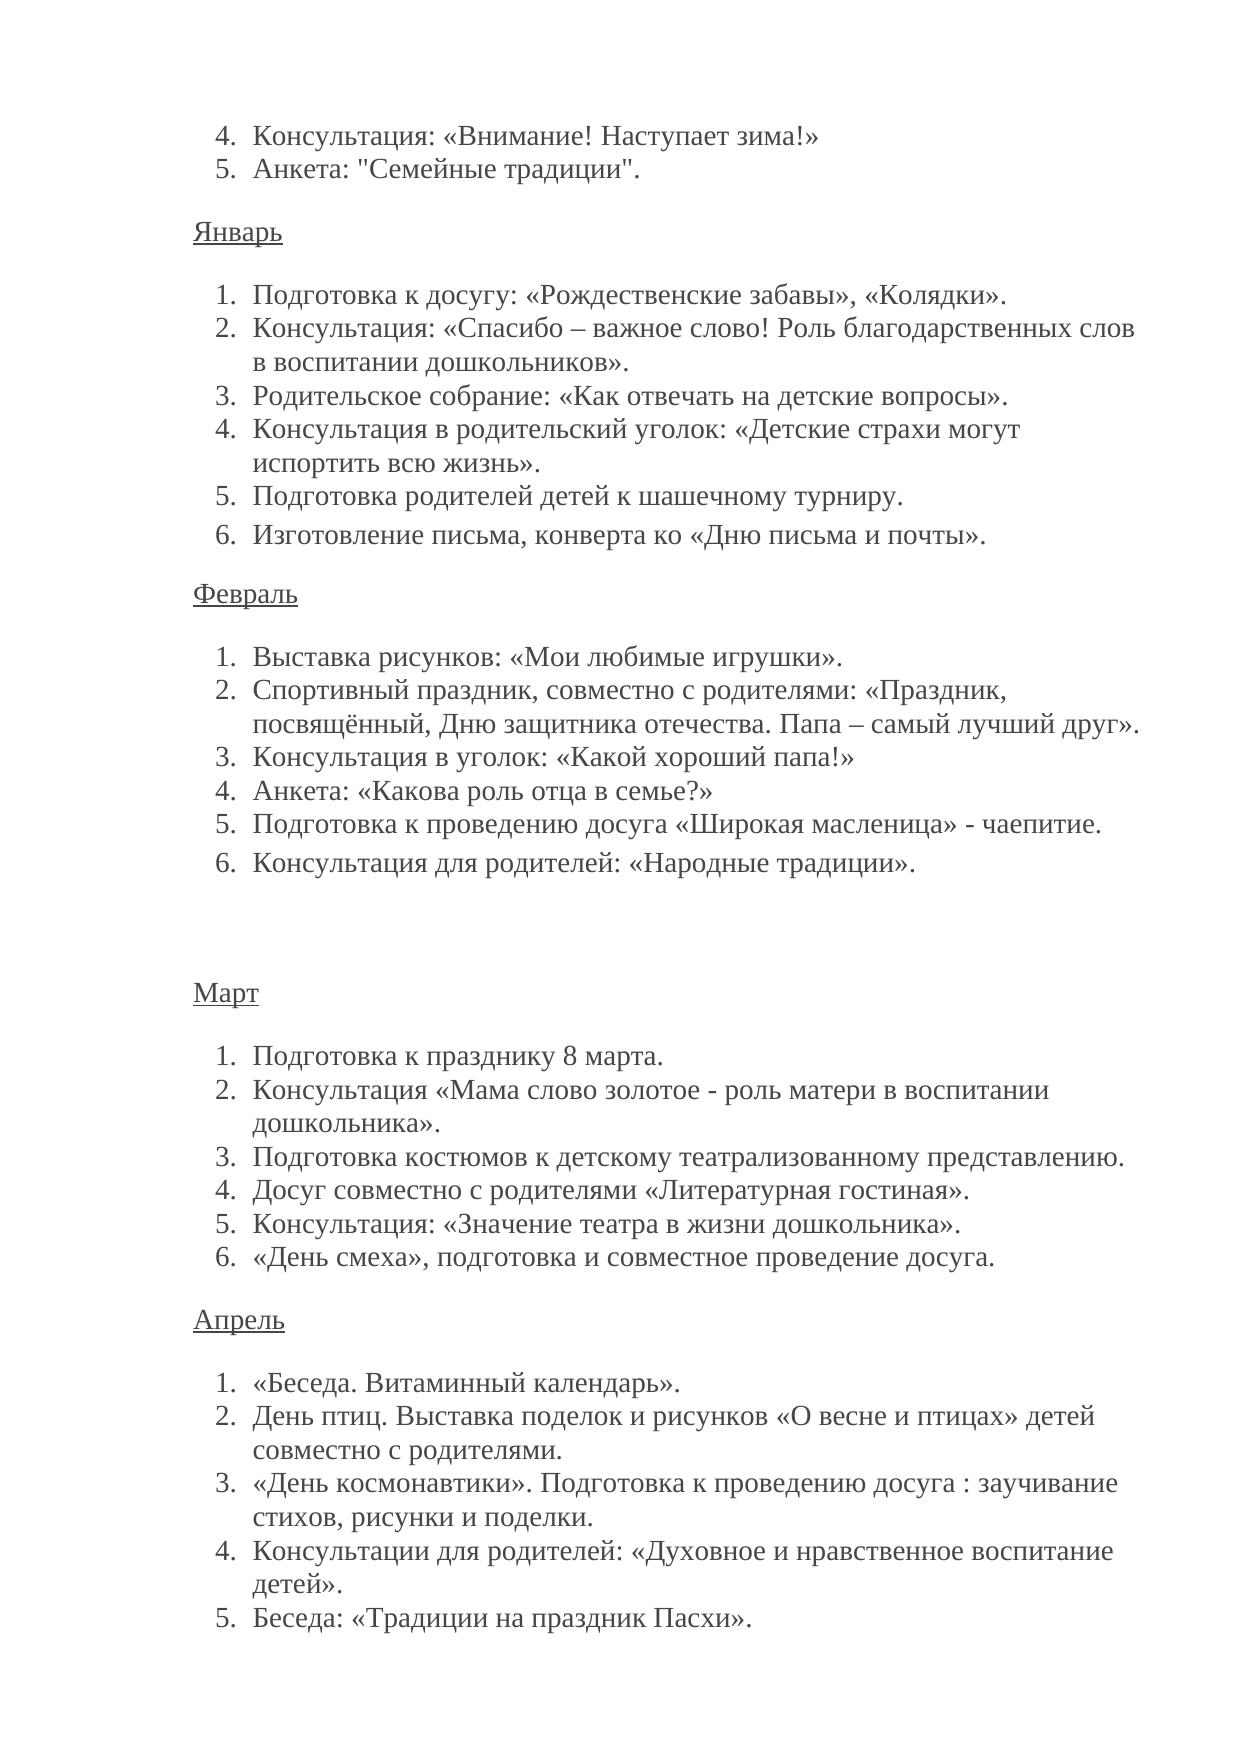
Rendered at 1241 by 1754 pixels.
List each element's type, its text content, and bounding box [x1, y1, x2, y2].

list Подготовка родителей детей к шашечному турниру. [215, 478, 1152, 512]
list Подготовка к празднику 8 марта. [215, 1038, 1152, 1072]
list «День смеха», подготовка и совместное проведение досуга. [215, 1239, 1152, 1273]
list Анкета: "Семейные традиции". [215, 152, 1152, 185]
list Родительское собрание: «Как отвечать на детские вопросы». [215, 378, 1152, 411]
text Февраль [177, 576, 1152, 610]
list Изготовление письма, конверта ко «Дню письма и почты». [215, 517, 1152, 550]
list Консультации для родителей: «Духовное и нравственное воспитание детей». [215, 1533, 1152, 1600]
list «Беседа. Витаминный календарь». [215, 1365, 1152, 1398]
list «День космонавтики». Подготовка к проведению досуга : заучивание стихов, рисунки и поделки. [215, 1466, 1152, 1533]
list Консультация: «Спасибо – важное слово! Роль благодарственных слов в воспитании дошкольников». [215, 311, 1152, 378]
text Март [177, 976, 1152, 1009]
list День птиц. Выставка поделок и рисунков «О весне и птицах» детей совместно с родителями. [215, 1398, 1152, 1466]
list Подготовка к досугу: «Рождественские забавы», «Колядки». [215, 277, 1152, 311]
list Консультация в уголок: «Какой хороший папа!» [215, 739, 1152, 773]
list Беседа: «Традиции на праздник Пасхи». [215, 1600, 1152, 1633]
list Анкета: «Какова роль отца в семье?» [215, 773, 1152, 807]
list Досуг совместно с родителями «Литературная гостиная». [215, 1172, 1152, 1206]
list Подготовка костюмов к детскому театрализованному представлению. [215, 1139, 1152, 1172]
text Январь [177, 214, 1152, 248]
list Консультация в родительский уголок: «Детские страхи могут испортить всю жизнь». [215, 411, 1152, 478]
list Подготовка к проведению досуга «Широкая масленица» - чаепитие. [215, 807, 1152, 840]
list Спортивный праздник, совместно с родителями: «Праздник, посвящённый, Дню защитника отечества. Папа – самый лучший друг». [215, 672, 1152, 739]
list Консультация для родителей: «Народные традиции». [215, 845, 1152, 879]
list Консультация: «Внимание! Наступает зима!» [215, 118, 1152, 152]
text Апрель [177, 1302, 1152, 1336]
list Консультация: «Значение театра в жизни дошкольника». [215, 1206, 1152, 1239]
list Выставка рисунков: «Мои любимые игрушки». [215, 639, 1152, 672]
list Консультация «Мама слово золотое - роль матери в воспитании дошкольника». [215, 1072, 1152, 1139]
